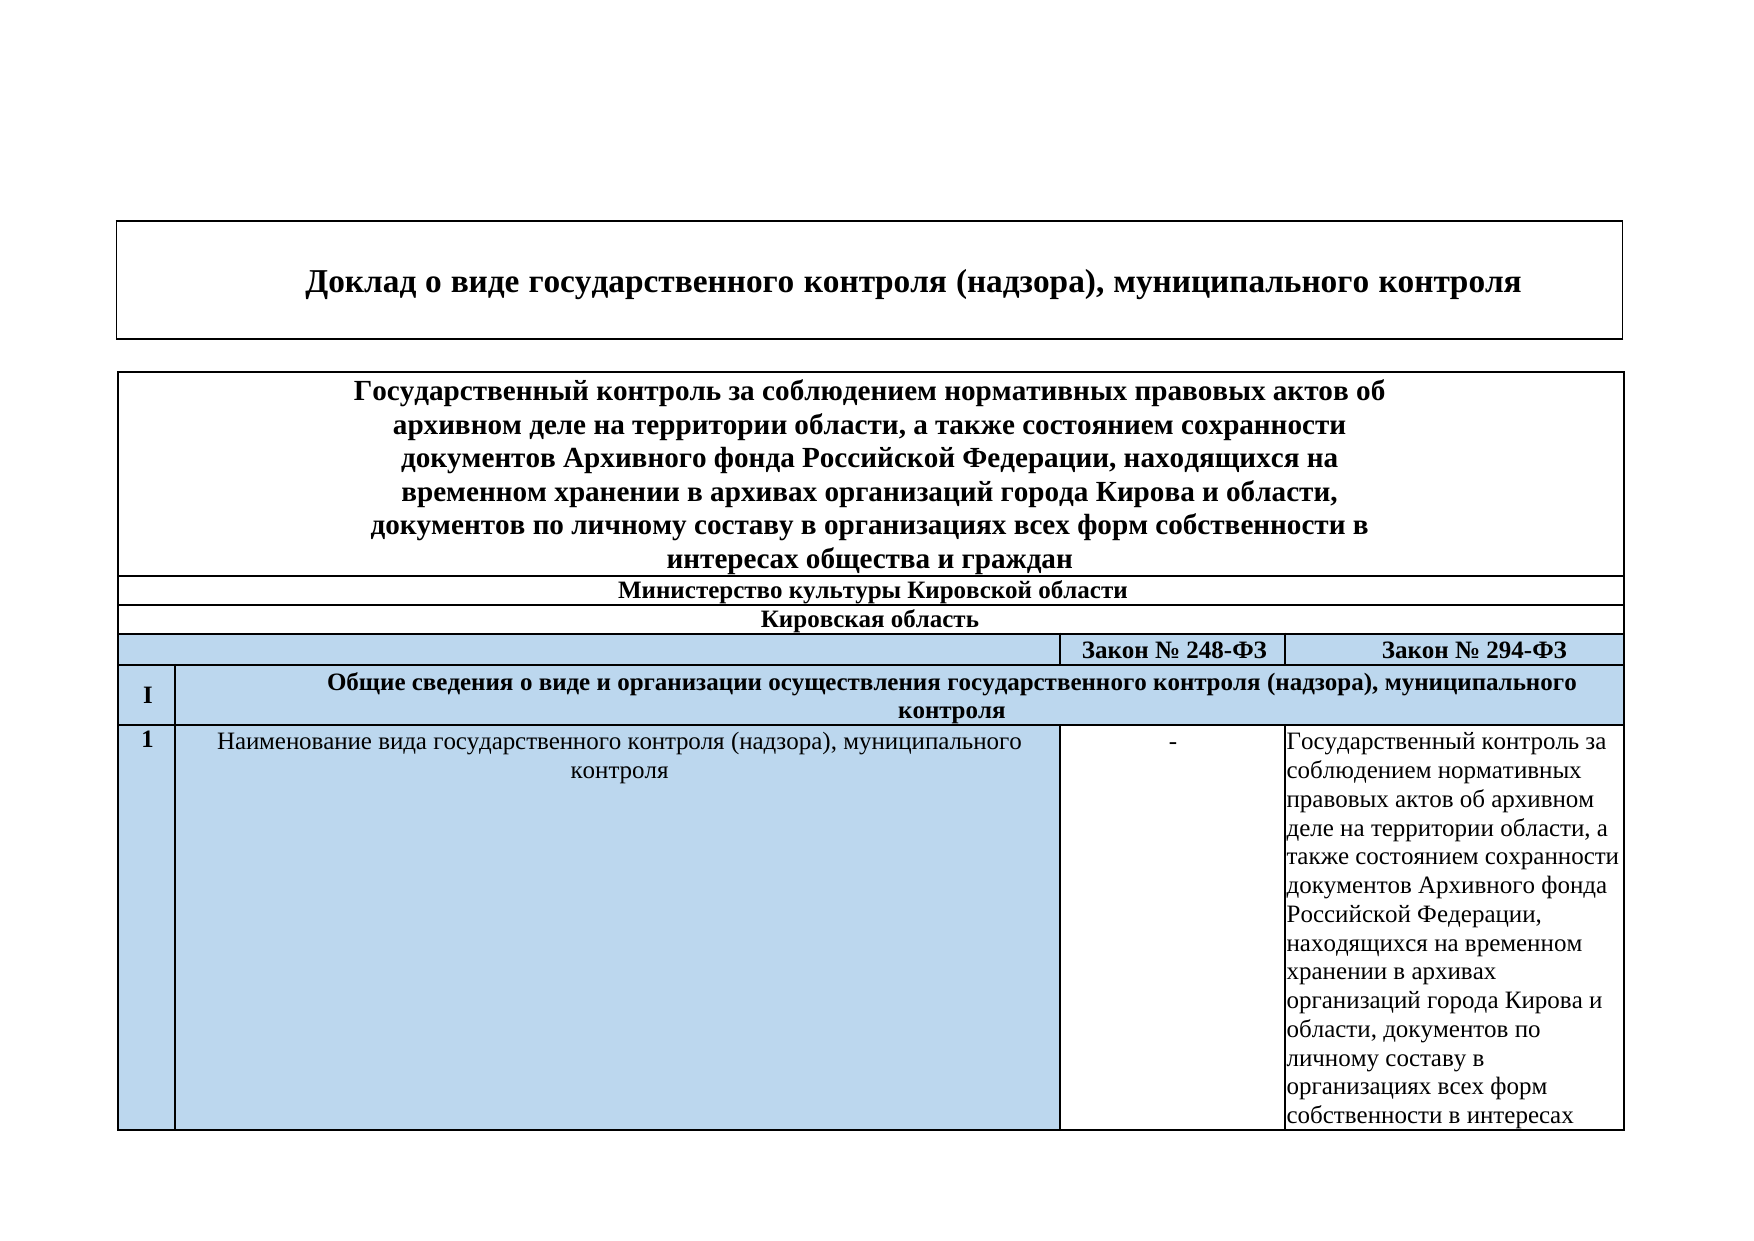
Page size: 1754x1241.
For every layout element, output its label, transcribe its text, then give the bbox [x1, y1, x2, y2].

table_cell Закон № 248-ФЗ [1061, 635, 1284, 664]
table_cell I [119, 666, 174, 724]
table_cell Кировская область [119, 606, 1623, 633]
table_header Государственный контроль за соблюдением нормативных правовых актов об архивном деле на территории области, а также состоянием сохранности документов Архивного фонда Российской Федерации, находящихся на временном хранении в архивах организаций города Кирова и области, документов по личному составу в организациях всех форм собственности в интересах общества и граждан [119, 373, 1623, 575]
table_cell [1286, 726, 1623, 1129]
table_cell Общие сведения о виде и организации осуществления государственного контроля (надзора), муниципального контроля [176, 666, 1623, 724]
table_cell [119, 635, 1059, 664]
table_cell Закон № 294-ФЗ [1286, 635, 1623, 664]
table_cell - [1061, 726, 1284, 1129]
table_cell Министерство культуры Кировской области [119, 577, 1623, 604]
table_cell 1 [119, 726, 174, 1129]
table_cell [176, 726, 1059, 1129]
